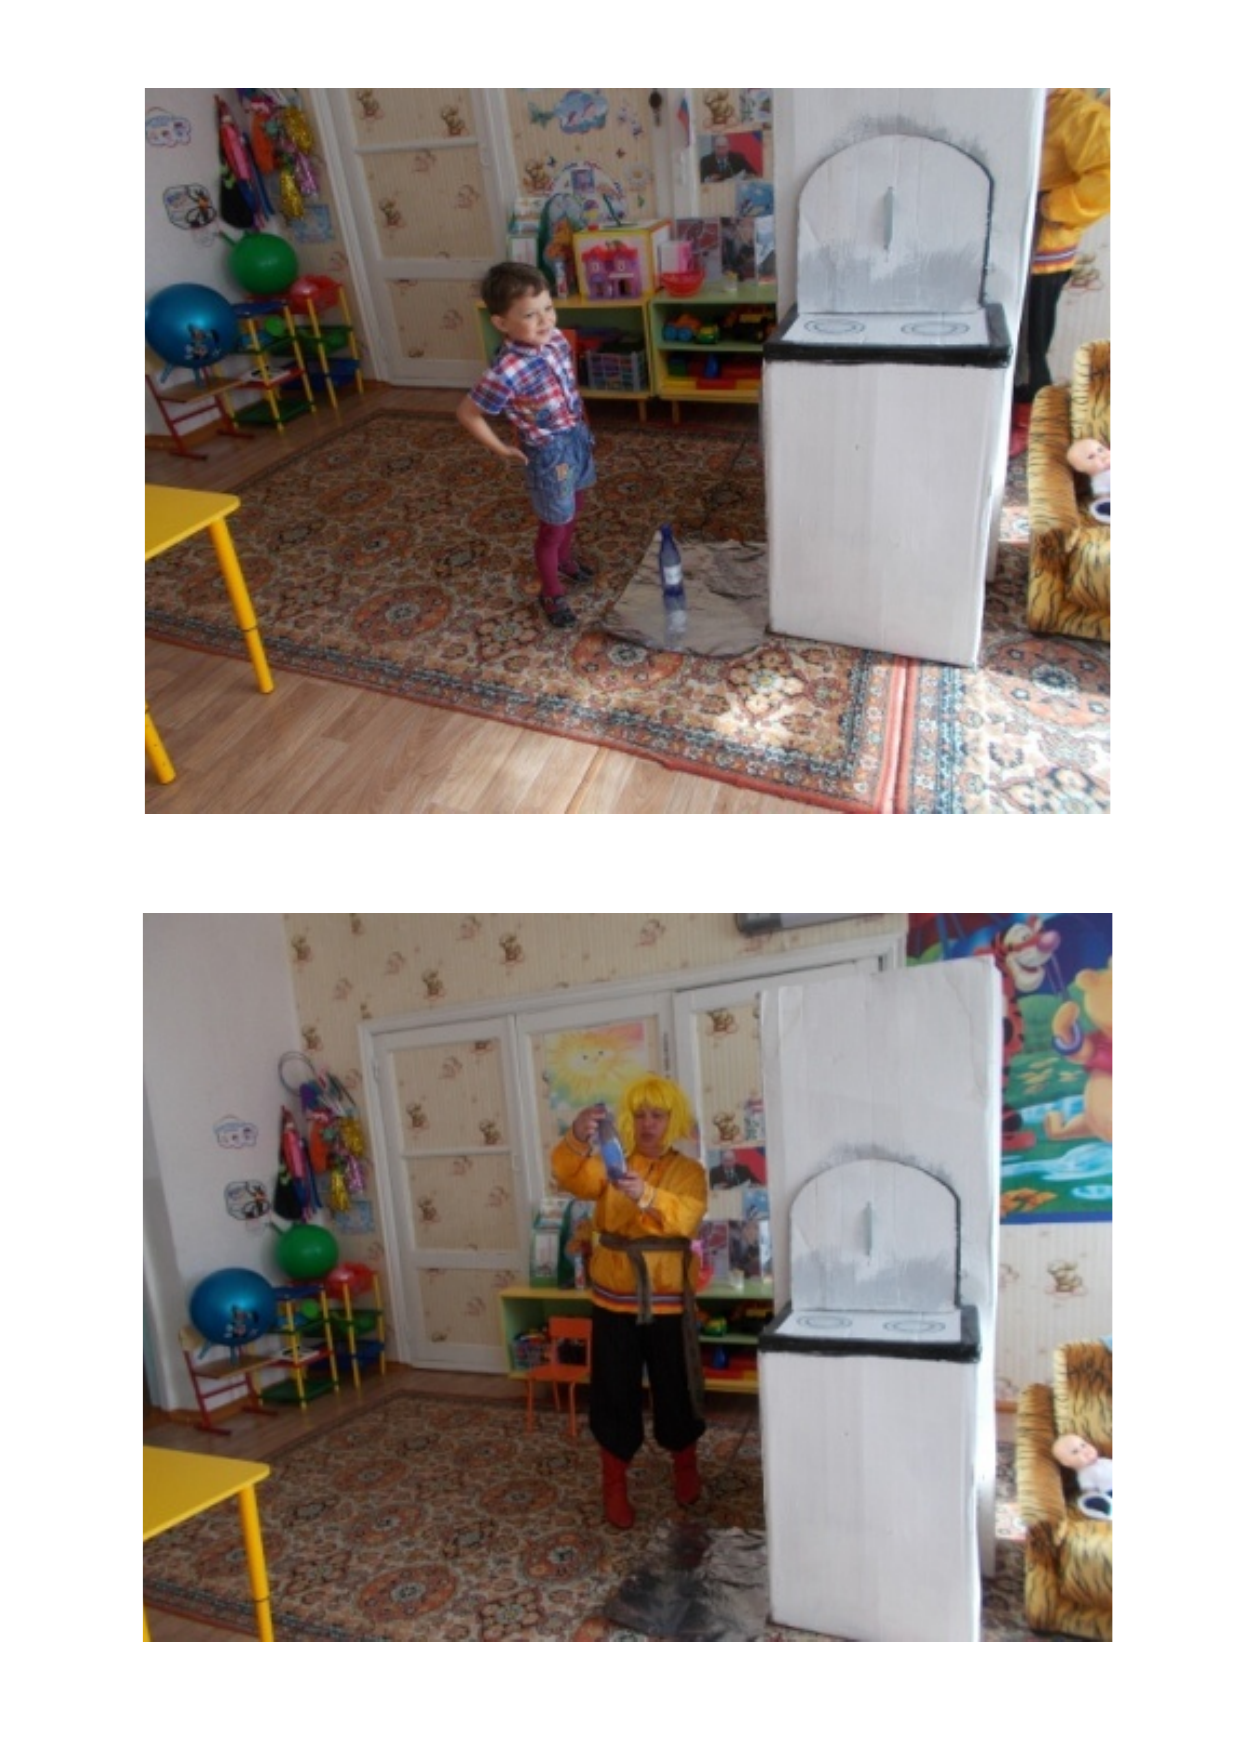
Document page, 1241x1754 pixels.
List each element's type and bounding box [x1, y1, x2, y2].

picture [144, 88, 1111, 814]
picture [142, 913, 1113, 1642]
